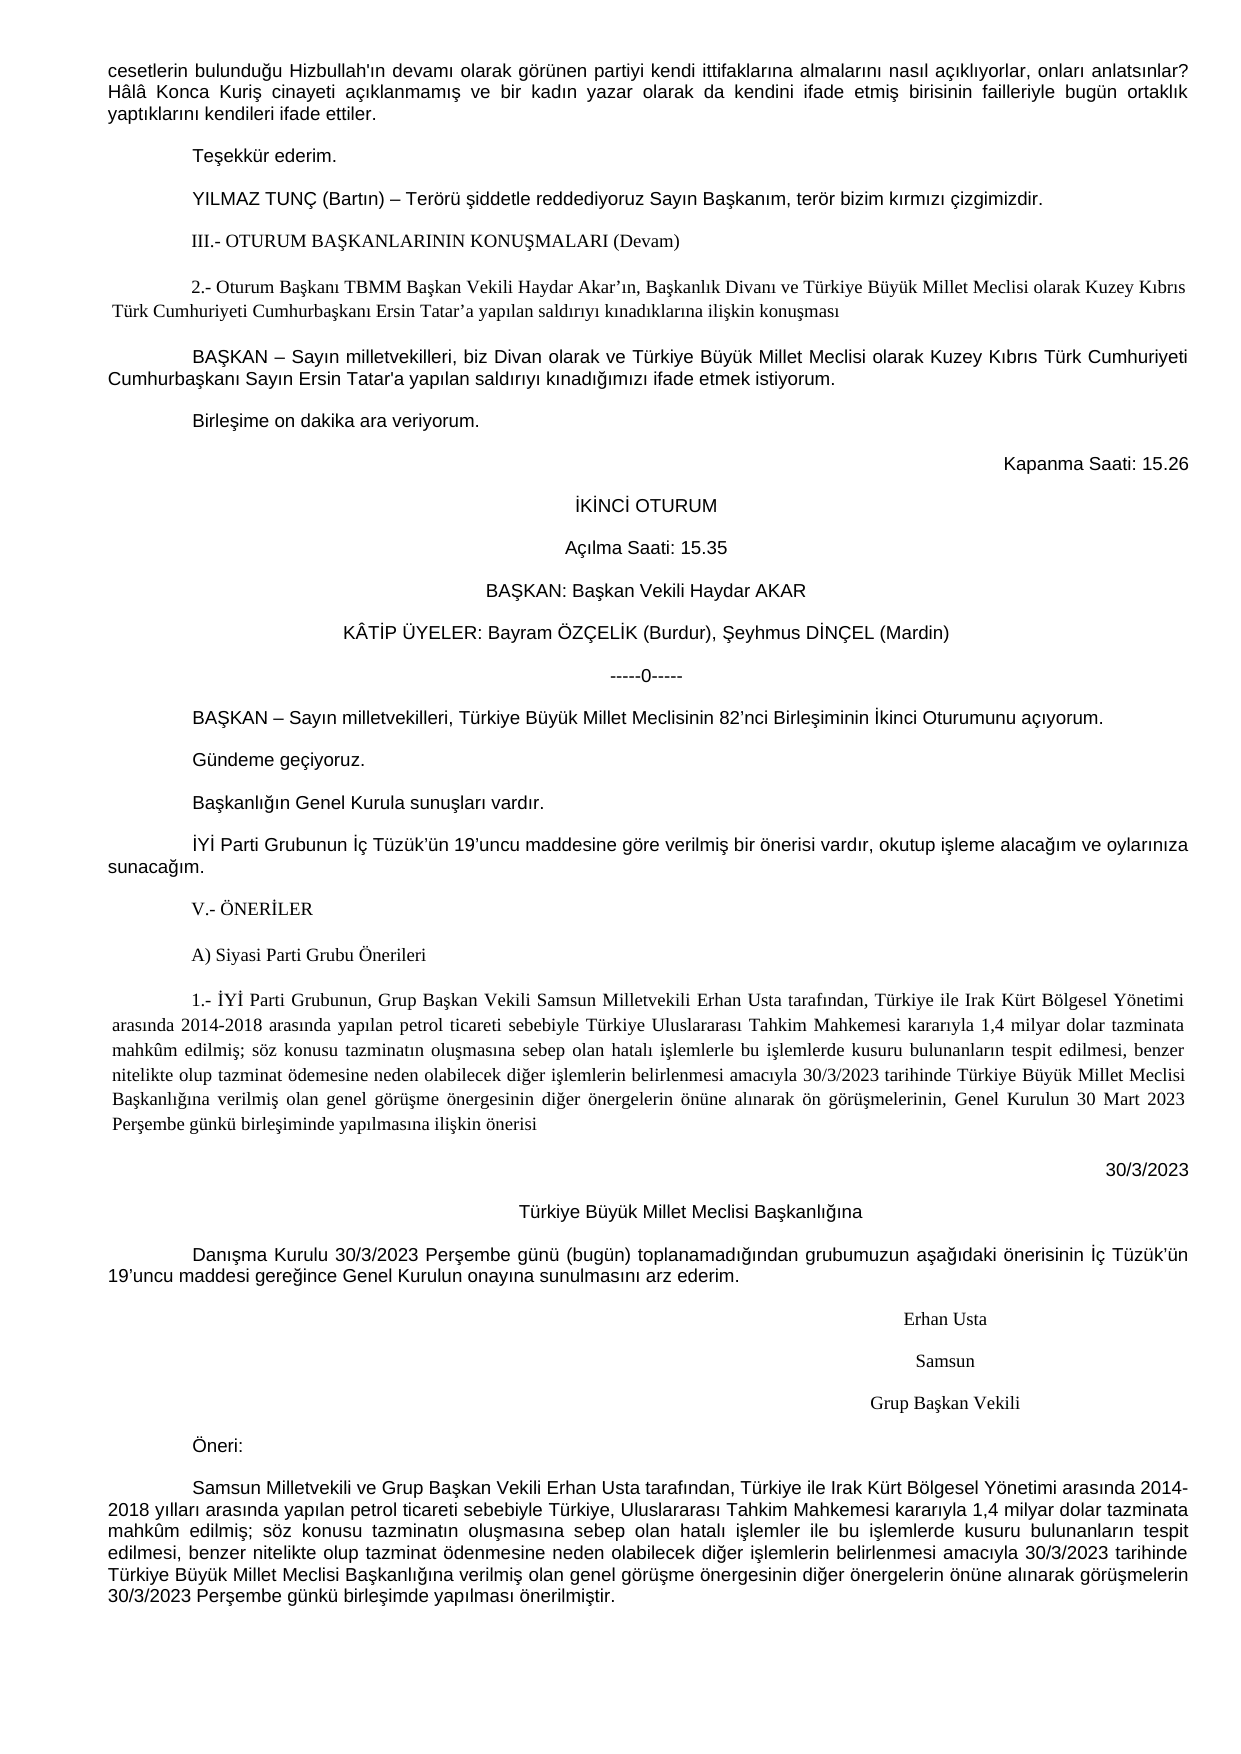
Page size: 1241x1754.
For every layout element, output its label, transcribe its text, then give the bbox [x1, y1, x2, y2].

text YILMAZ TUNÇ (Bartın) – Terörü şiddetle reddediyoruz Sayın Başkanım, terör bizim kırmızı çizgimizdir. [108, 188, 1189, 209]
text Samsun [108, 1350, 1189, 1371]
text A) Siyasi Parti Grubu Önerileri [112, 943, 1187, 965]
text İKİNCİ OTURUM [103, 495, 1189, 516]
text Başkanlığın Genel Kurula sunuşları vardır. [108, 792, 1189, 813]
text Gündeme geçiyoruz. [108, 749, 1189, 771]
text Teşekkür ederim. [108, 145, 1189, 167]
text BAŞKAN – Sayın milletvekilleri, Türkiye Büyük Millet Meclisinin 82’nci Birleşiminin İkinci Oturumunu açıyorum. [108, 707, 1189, 728]
text -----0----- [103, 664, 1189, 686]
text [108, 60, 1189, 124]
text Grup Başkan Vekili [108, 1392, 1189, 1414]
text 1.- İYİ Parti Grubunun, Grup Başkan Vekili Samsun Milletvekili Erhan Usta tarafından, Türkiye ile Irak Kürt Bölgesel Yönetimi arasında 2014-2018 arasında yapılan petrol ticareti sebebiyle Türkiye Uluslararası Tahkim Mahkemesi kararıyla 1,4 milyar dolar tazminata mahkûm edilmiş; söz konusu tazminatın oluşmasına sebep olan hatalı işlemlerle bu işlemlerde kusuru bulunanların tespit edilmesi, benzer nitelikte olup tazminat ödemesine neden olabilecek diğer işlemlerin belirlenmesi amacıyla 30/3/2023 tarihinde Türkiye Büyük Millet Meclisi Başkanlığına verilmiş olan genel görüşme önergesinin diğer önergelerin önüne alınarak ön görüşmelerinin, Genel Kurulun 30 Mart 2023 Perşembe günkü birleşiminde yapılmasına ilişkin önerisi [112, 989, 1187, 1135]
text III.- OTURUM BAŞKANLARININ KONUŞMALARI (Devam) [112, 230, 1187, 252]
text 2.- Oturum Başkanı TBMM Başkan Vekili Haydar Akar’ın, Başkanlık Divanı ve Türkiye Büyük Millet Meclisi olarak Kuzey Kıbrıs Türk Cumhuriyeti Cumhurbaşkanı Ersin Tatar’a yapılan saldırıyı kınadıklarına ilişkin konuşması [112, 276, 1187, 322]
text 30/3/2023 [108, 1159, 1189, 1180]
text Öneri: [108, 1435, 1189, 1456]
text Samsun Milletvekili ve Grup Başkan Vekili Erhan Usta tarafından, Türkiye ile Irak Kürt Bölgesel Yönetimi arasında 2014-2018 yılları arasında yapılan petrol ticareti sebebiyle Türkiye, Uluslararası Tahkim Mahkemesi kararıyla 1,4 milyar dolar tazminata mahkûm edilmiş; söz konusu tazminatın oluşmasına sebep olan hatalı işlemler ile bu işlemlerde kusuru bulunanların tespit edilmesi, benzer nitelikte olup tazminat ödenmesine neden olabilecek diğer işlemlerin belirlenmesi amacıyla 30/3/2023 tarihinde Türkiye Büyük Millet Meclisi Başkanlığına verilmiş olan genel görüşme önergesinin diğer önergelerin önüne alınarak görüşmelerin 30/3/2023 Perşembe günkü birleşimde yapılması önerilmiştir. [108, 1477, 1189, 1606]
text Birleşime on dakika ara veriyorum. [108, 410, 1189, 432]
text Türkiye Büyük Millet Meclisi Başkanlığına [108, 1201, 1189, 1223]
text KÂTİP ÜYELER: Bayram ÖZÇELİK (Burdur), Şeyhmus DİNÇEL (Mardin) [103, 622, 1189, 643]
text Erhan Usta [108, 1307, 1189, 1329]
text İYİ Parti Grubunun İç Tüzük’ün 19’uncu maddesine göre verilmiş bir önerisi vardır, okutup işleme alacağım ve oylarınıza sunacağım. [108, 834, 1189, 877]
text Açılma Saati: 15.35 [103, 537, 1189, 559]
text V.- ÖNERİLER [112, 898, 1187, 919]
text Danışma Kurulu 30/3/2023 Perşembe günü (bugün) toplanamadığından grubumuzun aşağıdaki önerisinin İç Tüzük’ün 19’uncu maddesi gereğince Genel Kurulun onayına sunulmasını arz ederim. [108, 1243, 1189, 1287]
text BAŞKAN: Başkan Vekili Haydar AKAR [103, 579, 1189, 601]
text Kapanma Saati: 15.26 [108, 452, 1189, 474]
text BAŞKAN – Sayın milletvekilleri, biz Divan olarak ve Türkiye Büyük Millet Meclisi olarak Kuzey Kıbrıs Türk Cumhuriyeti Cumhurbaşkanı Sayın Ersin Tatar'a yapılan saldırıyı kınadığımızı ifade etmek istiyorum. [108, 346, 1189, 389]
